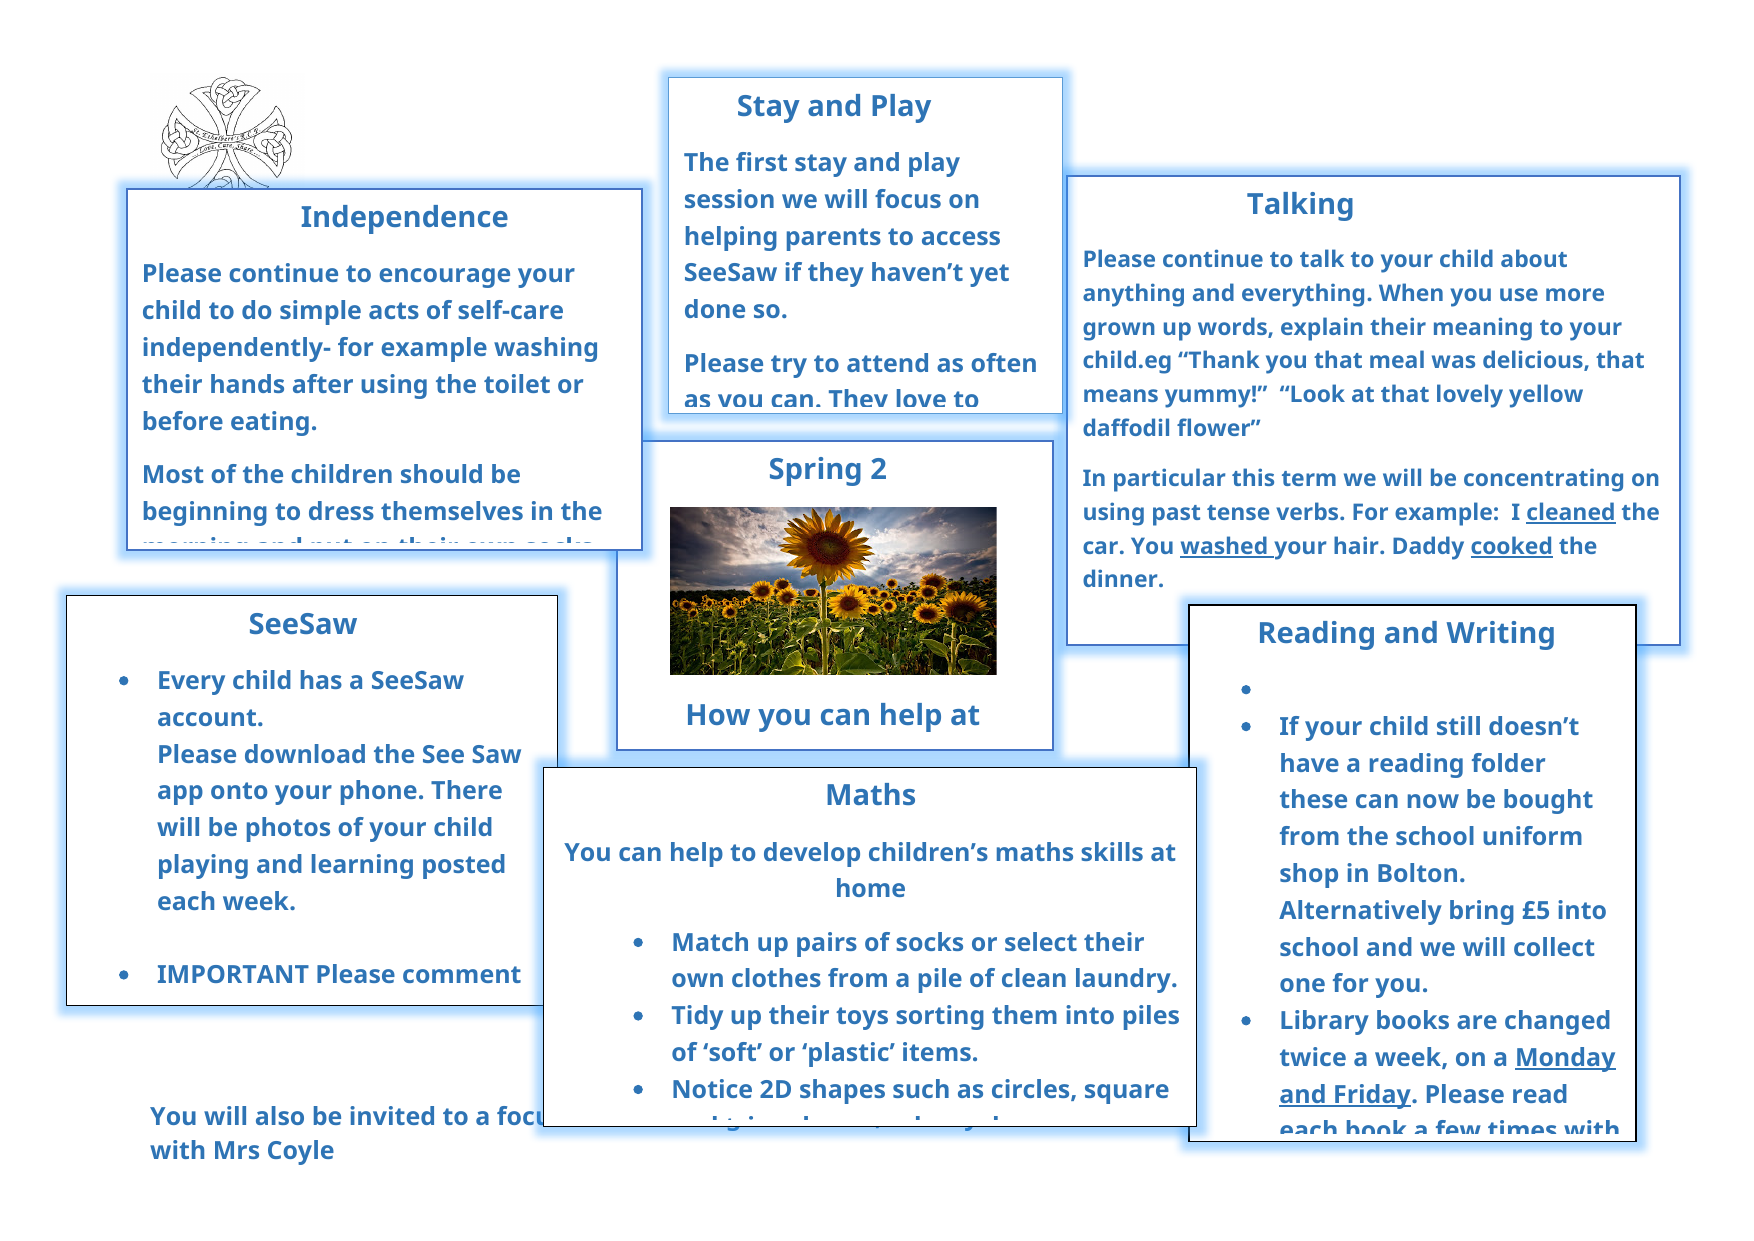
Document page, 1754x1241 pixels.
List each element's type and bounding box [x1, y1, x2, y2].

picture [150, 73, 305, 188]
picture [670, 507, 997, 675]
